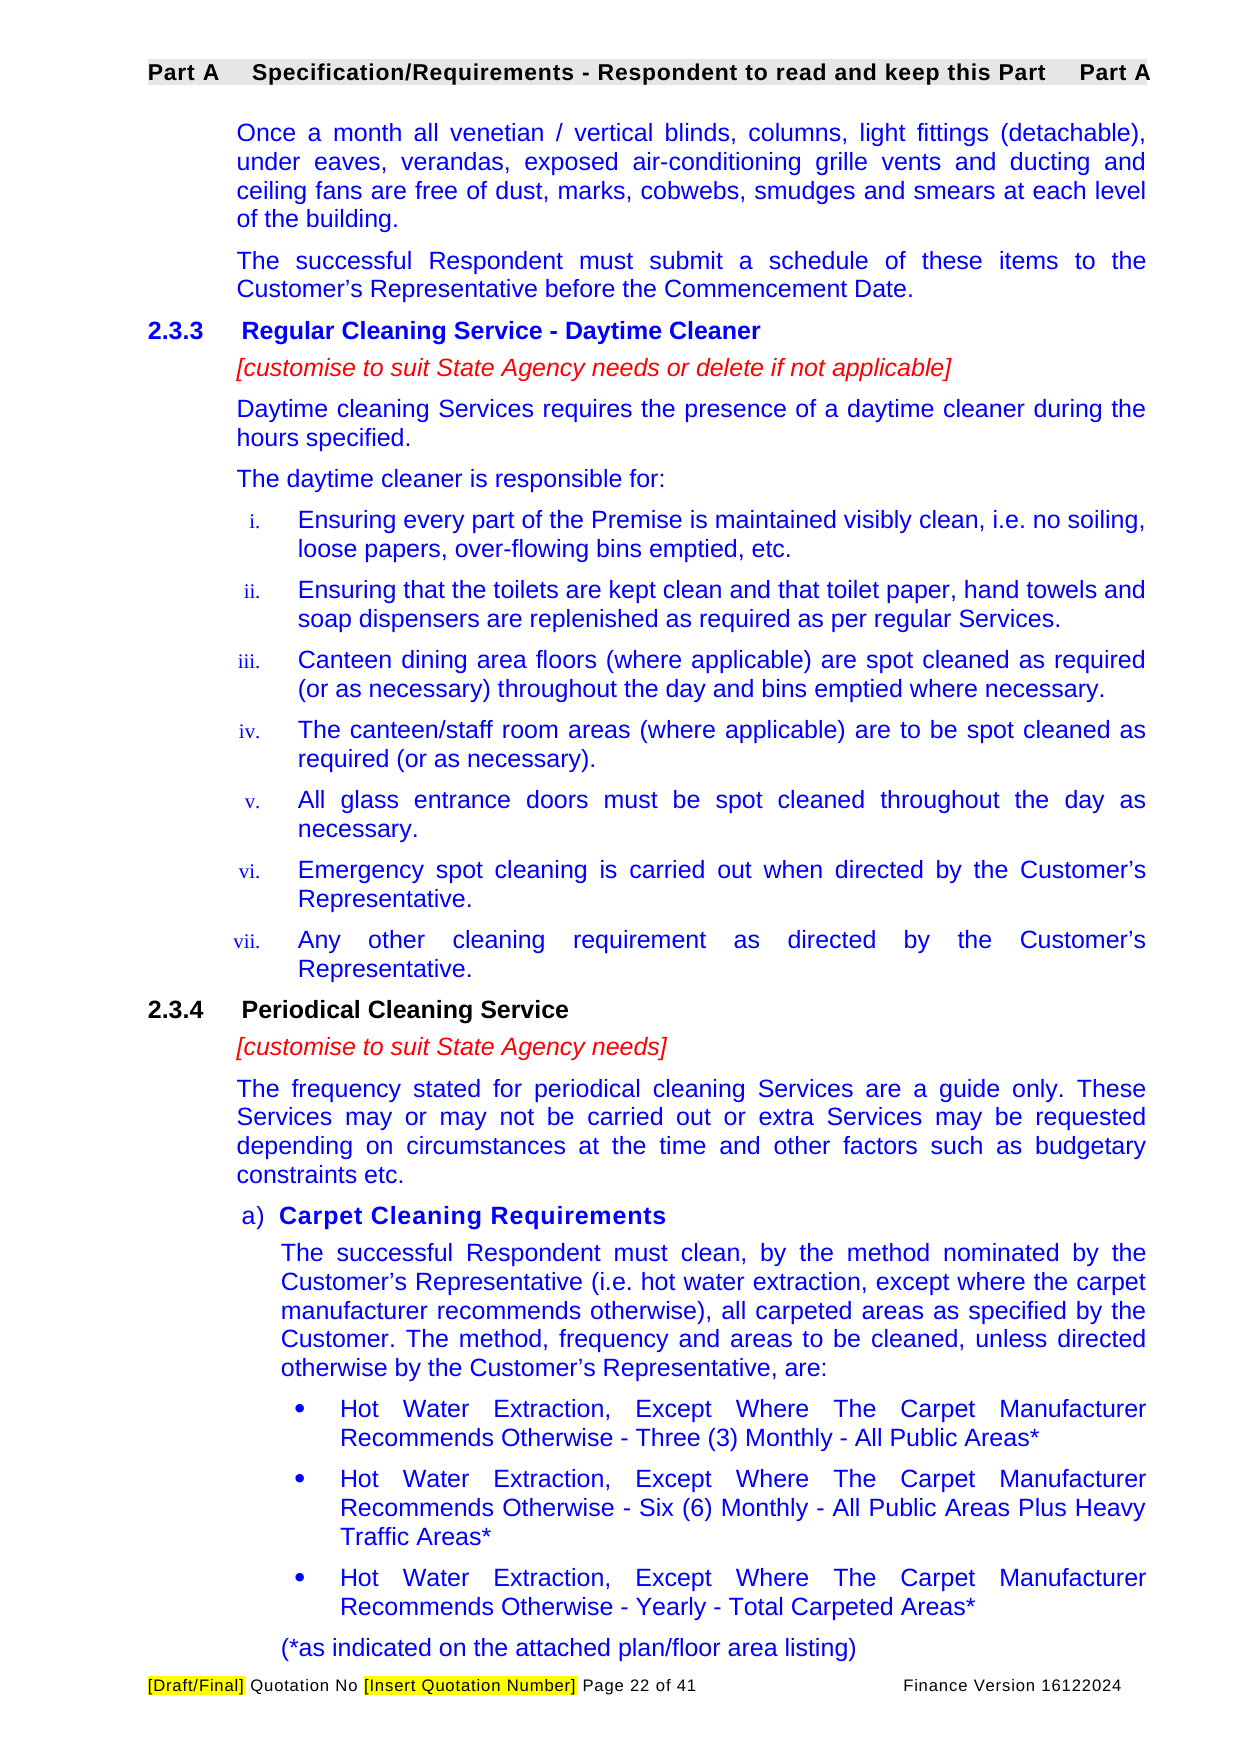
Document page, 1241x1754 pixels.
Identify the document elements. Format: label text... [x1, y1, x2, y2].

text [customise to suit State Agency needs] [236, 1032, 1147, 1061]
text The daytime cleaner is responsible for: [236, 464, 1147, 493]
text The successful Respondent must clean, by the method nominated by the Customer’s Representative (i.e. hot water extraction, except where the carpet manufacturer recommends otherwise), all carpeted areas as specified by the Customer. The method, frequency and areas to be cleaned, unless directed otherwise by the Customer’s Representative, are: [281, 1238, 1147, 1382]
list Ensuring every part of the Premise is maintained visibly clean, i.e. no soiling, loose papers, over-flowing bins emptied, etc. [260, 505, 1147, 563]
list Hot Water Extraction, Except Where The Carpet Manufacturer Recommends Otherwise - Yearly - Total Carpeted Areas* [295, 1563, 1147, 1621]
list Ensuring that the toilets are kept clean and that toilet paper, hand towels and soap dispensers are replenished as required as per regular Services. [260, 575, 1147, 633]
subtitle Regular Cleaning Service - Daytime Cleaner [148, 316, 1147, 344]
text The frequency stated for periodical cleaning Services are a guide only. These Services may or may not be carried out or extra Services may be requested depending on circumstances at the time and other factors such as budgetary constraints etc. [236, 1073, 1147, 1188]
list All glass entrance doors must be spot cleaned throughout the day as necessary. [260, 785, 1147, 843]
list Emergency spot cleaning is carried out when directed by the Customer’s Representative. [260, 855, 1147, 913]
text Once a month all venetian / vertical blinds, columns, light fittings (detachable), under eaves, verandas, exposed air-conditioning grille vents and ducting and ceiling fans are free of dust, marks, cobwebs, smudges and smears at each level of the building. [236, 118, 1147, 233]
list Hot Water Extraction, Except Where The Carpet Manufacturer Recommends Otherwise - Six (6) Monthly - All Public Areas Plus Heavy Traffic Areas* [295, 1464, 1147, 1551]
list Canteen dining area floors (where applicable) are spot cleaned as required (or as necessary) throughout the day and bins emptied where necessary. [260, 645, 1147, 703]
list The canteen/staff room areas (where applicable) are to be spot cleaned as required (or as necessary). [260, 715, 1147, 773]
text [customise to suit State Agency needs or delete if not applicable] [236, 353, 1147, 381]
list Hot Water Extraction, Except Where The Carpet Manufacturer Recommends Otherwise - Three (3) Monthly - All Public Areas* [295, 1394, 1147, 1452]
text Daytime cleaning Services requires the presence of a daytime cleaner during the hours specified. [236, 394, 1147, 451]
subtitle Periodical Cleaning Service [148, 995, 1147, 1024]
list Any other cleaning requirement as directed by the Customer’s Representative. [260, 925, 1147, 983]
text (*as indicated on the attached plan/floor area listing) [281, 1633, 1147, 1662]
text The successful Respondent must submit a schedule of these items to the Customer’s Representative before the Commencement Date. [236, 246, 1147, 303]
subtitle Carpet Cleaning Requirements [241, 1201, 1147, 1230]
